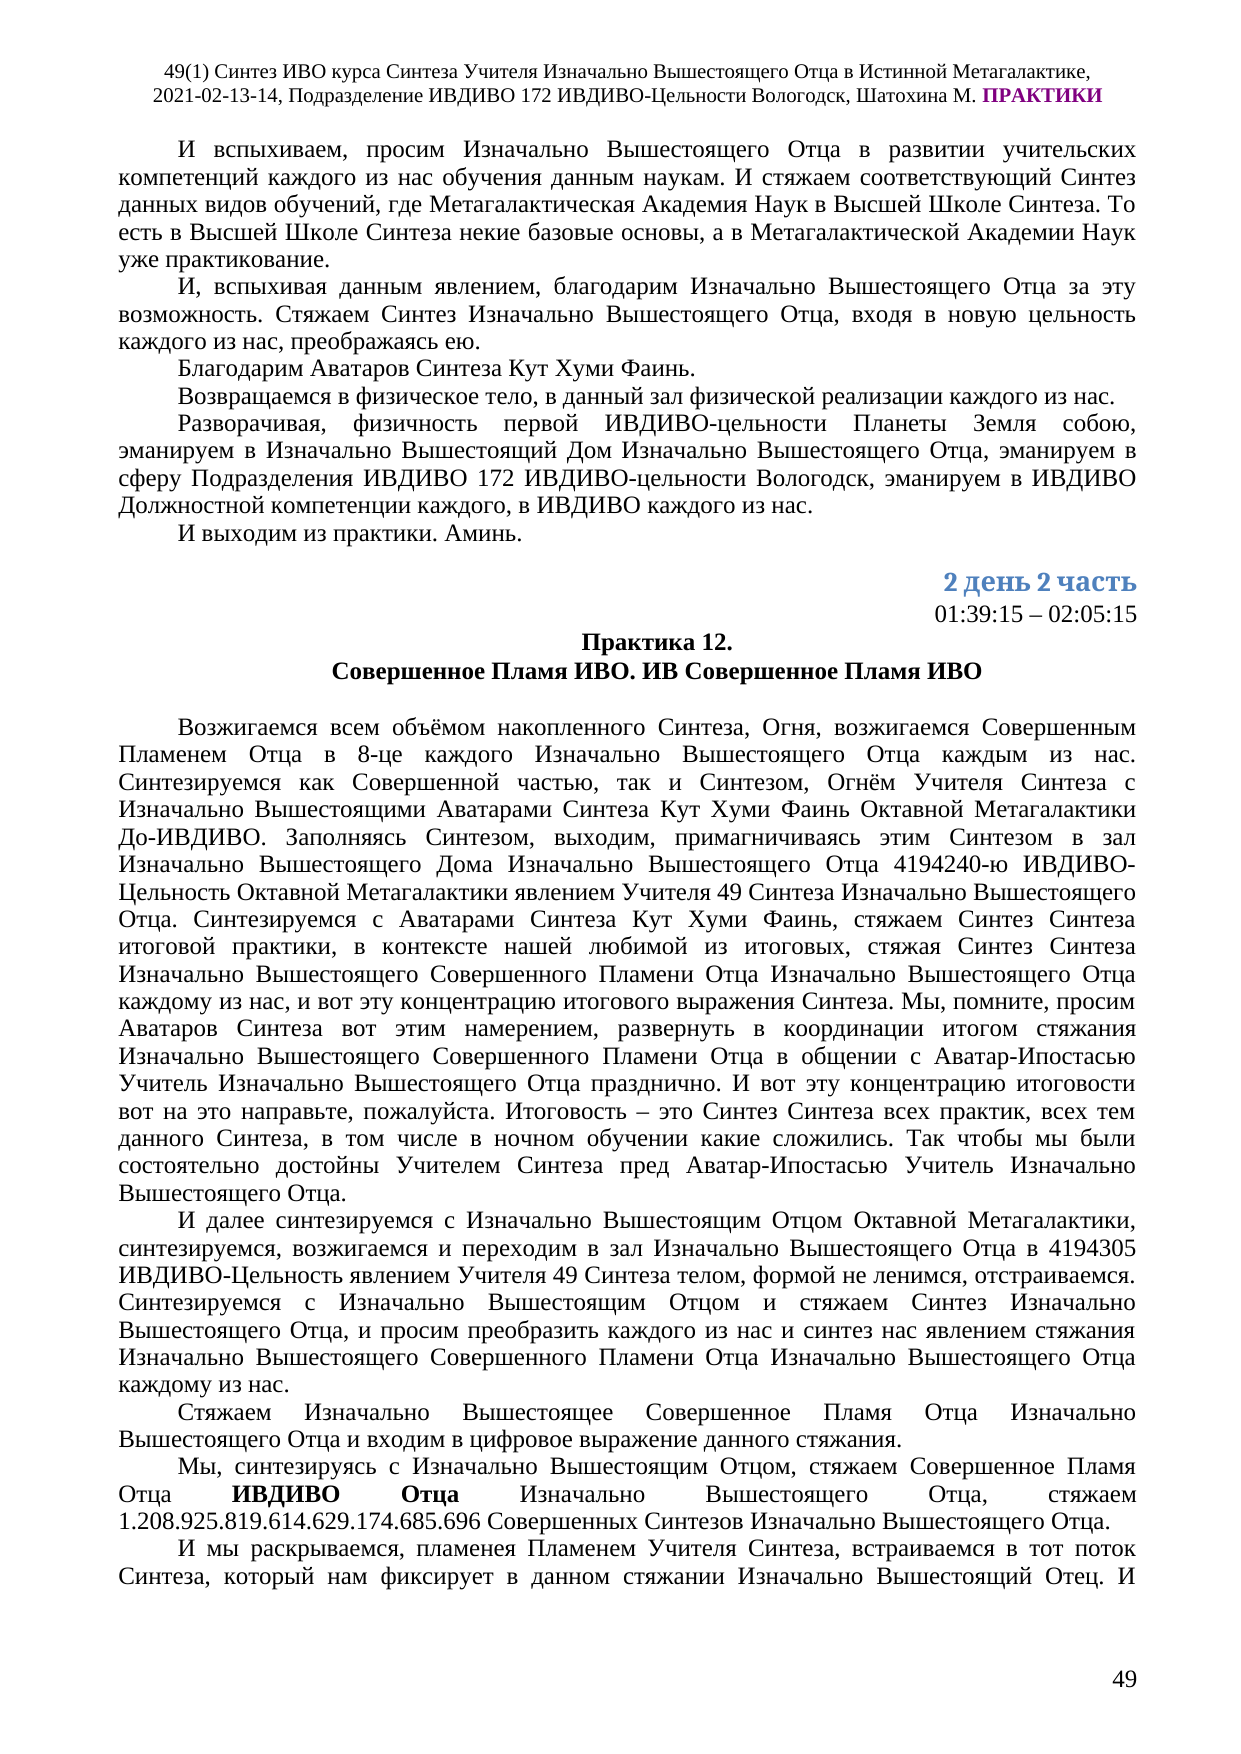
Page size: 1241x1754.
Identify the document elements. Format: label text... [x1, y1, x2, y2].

subtitle 2 день 2 часть [118, 567, 1137, 599]
text Возвращаемся в физическое тело, в данный зал физической реализации каждого из нас. [118, 382, 1137, 409]
text Стяжаем Изначально Вышестоящее Совершенное Пламя Отца Изначально Вышестоящего Отца и входим в цифровое выражение данного стяжания. [118, 1398, 1137, 1453]
text И далее синтезируемся с Изначально Вышестоящим Отцом Октавной Метагалактики, синтезируемся, возжигаемся и переходим в зал Изначально Вышестоящего Отца в 4194305 ИВДИВО-Цельность явлением Учителя 49 Синтеза телом, формой не ленимся, отстраиваемся. Синтезируемся с Изначально Вышестоящим Отцом и стяжаем Синтез Изначально Вышестоящего Отца, и просим преобразить каждого из нас и синтез нас явлением стяжания Изначально Вышестоящего Совершенного Пламени Отца Изначально Вышестоящего Отца каждому из нас. [118, 1207, 1137, 1398]
text Практика 12. [118, 627, 1137, 656]
text Совершенное Пламя ИВО. ИВ Совершенное Пламя ИВО [118, 656, 1137, 685]
text И выходим из практики. Аминь. [118, 519, 1137, 547]
text Благодарим Аватаров Синтеза Кут Хуми Фаинь. [118, 355, 1137, 382]
text 01:39:15 – 02:05:15 [118, 599, 1137, 627]
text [118, 1535, 1137, 1590]
text Разворачивая, физичность первой ИВДИВО-цельности Планеты Земля собою, эманируем в Изначально Вышестоящий Дом Изначально Вышестоящего Отца, эманируем в сферу Подразделения ИВДИВО 172 ИВДИВО-цельности Вологодск, эманируем в ИВДИВО Должностной компетенции каждого, в ИВДИВО каждого из нас. [118, 409, 1137, 519]
text И вспыхиваем, просим Изначально Вышестоящего Отца в развитии учительских компетенций каждого из нас обучения данным наукам. И стяжаем соответствующий Синтез данных видов обучений, где Метагалактическая Академия Наук в Высшей Школе Синтеза. То есть в Высшей Школе Синтеза некие базовые основы, а в Метагалактической Академии Наук уже практикование. [118, 136, 1137, 273]
text И, вспыхивая данным явлением, благодарим Изначально Вышестоящего Отца за эту возможность. Стяжаем Синтез Изначально Вышестоящего Отца, входя в новую цельность каждого из нас, преображаясь ею. [118, 273, 1137, 355]
text Мы, синтезируясь с Изначально Вышестоящим Отцом, стяжаем Совершенное Пламя Отца ИВДИВО Отца Изначально Вышестоящего Отца, стяжаем 1.208.925.819.614.629.174.685.696 Совершенных Синтезов Изначально Вышестоящего Отца. [118, 1453, 1137, 1535]
text Возжигаемся всем объёмом накопленного Синтеза, Огня, возжигаемся Совершенным Пламенем Отца в 8-це каждого Изначально Вышестоящего Отца каждым из нас. Синтезируемся как Совершенной частью, так и Синтезом, Огнём Учителя Синтеза с Изначально Вышестоящими Аватарами Синтеза Кут Хуми Фаинь Октавной Метагалактики До-ИВДИВО. Заполняясь Синтезом, выходим, примагничиваясь этим Синтезом в зал Изначально Вышестоящего Дома Изначально Вышестоящего Отца 4194240-ю ИВДИВО-Цельность Октавной Метагалактики явлением Учителя 49 Синтеза Изначально Вышестоящего Отца. Синтезируемся с Аватарами Синтеза Кут Хуми Фаинь, стяжаем Синтез Синтеза итоговой практики, в контексте нашей любимой из итоговых, стяжая Синтез Синтеза Изначально Вышестоящего Совершенного Пламени Отца Изначально Вышестоящего Отца каждому из нас, и вот эту концентрацию итогового выражения Синтеза. Мы, помните, просим Аватаров Синтеза вот этим намерением, развернуть в координации итогом стяжания Изначально Вышестоящего Совершенного Пламени Отца в общении с Аватар-Ипостасью Учитель Изначально Вышестоящего Отца празднично. И вот эту концентрацию итоговости вот на это направьте, пожалуйста. Итоговость – это Синтез Синтеза всех практик, всех тем данного Синтеза, в том числе в ночном обучении какие сложились. Так чтобы мы были состоятельно достойны Учителем Синтеза пред Аватар-Ипостасью Учитель Изначально Вышестоящего Отца. [118, 714, 1137, 1207]
